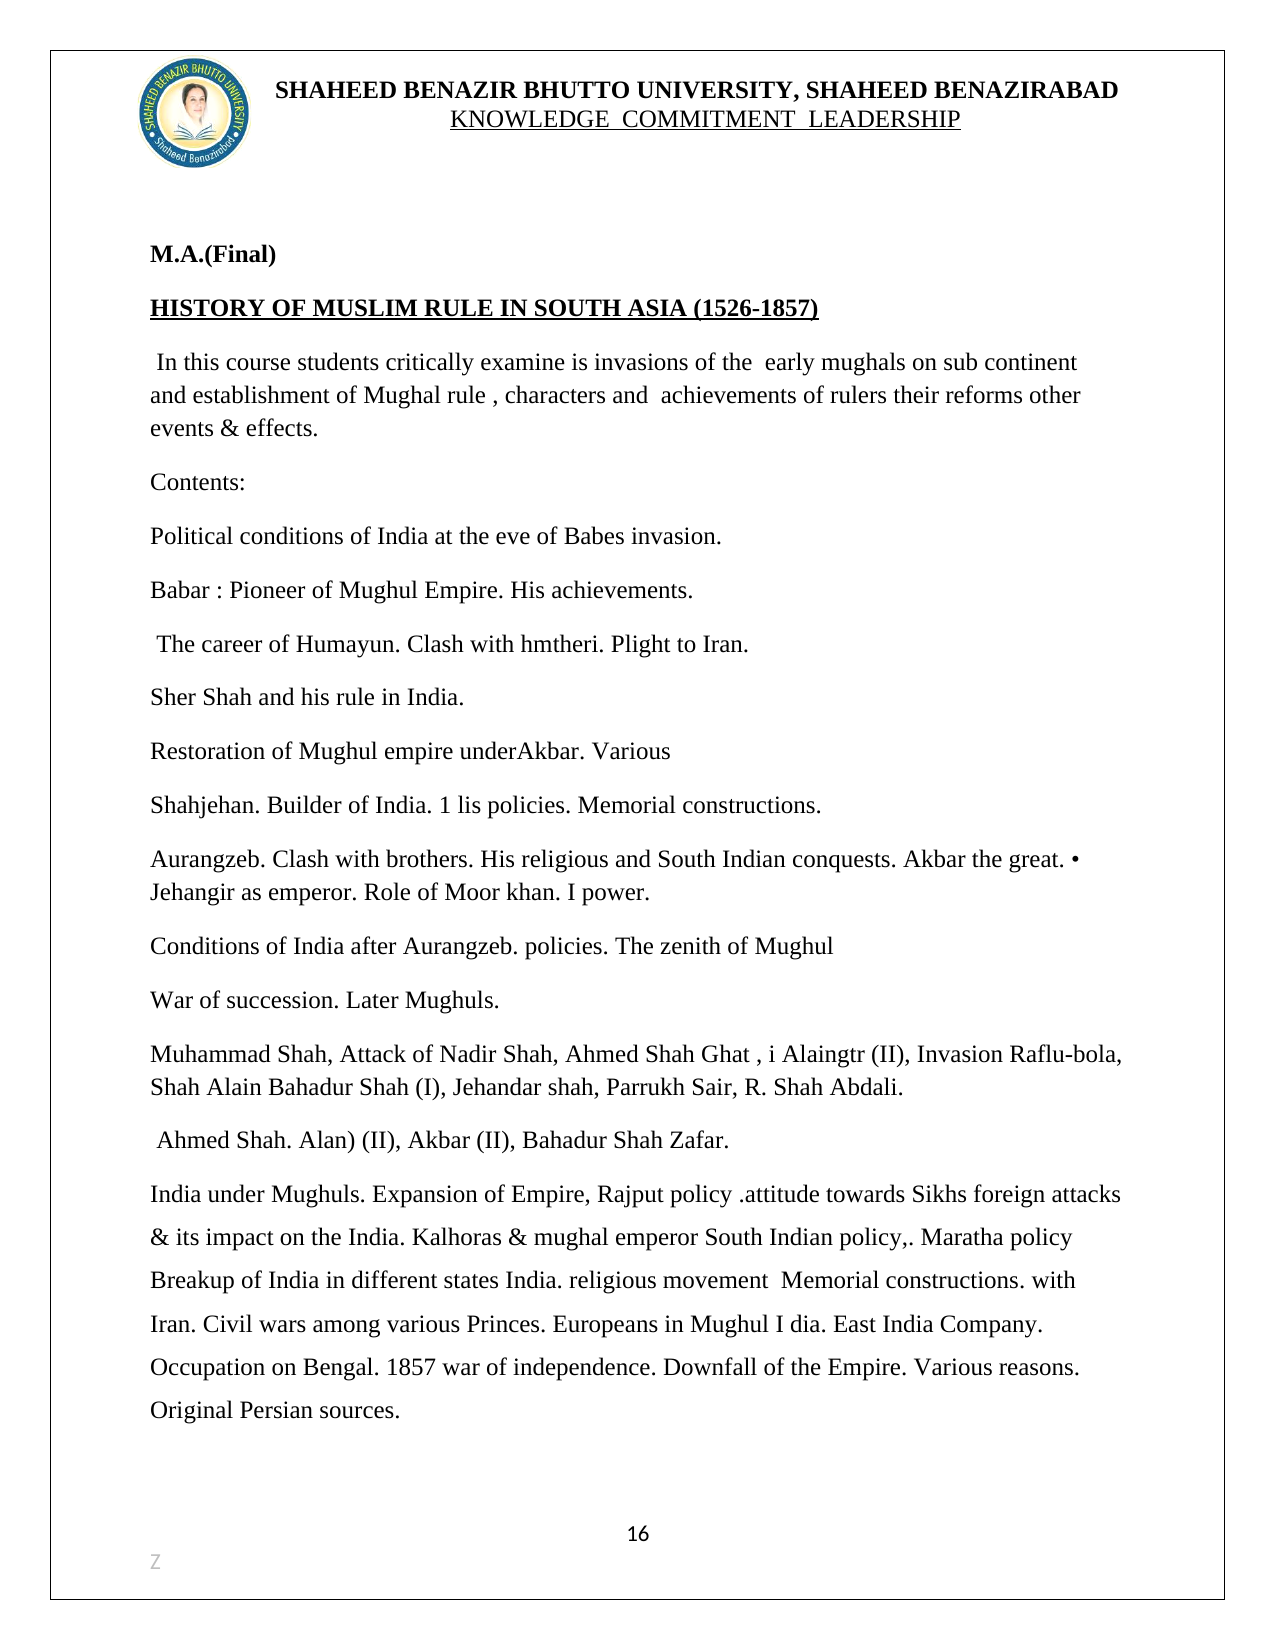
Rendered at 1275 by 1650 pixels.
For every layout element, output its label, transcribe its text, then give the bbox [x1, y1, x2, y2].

text The career of Humayun. Clash with hmtheri. Plight to Iran. [150, 629, 1125, 657]
text Muhammad Shah, Attack of Nadir Shah, Ahmed Shah Ghat , i Alaingtr (II), Invasion Raflu-bola, Shah Alain Bahadur Shah (I), Jehandar shah, Parrukh Sair, R. Shah Abdali. [150, 1039, 1125, 1100]
text Restoration of Mughul empire underAkbar. Various [150, 736, 1125, 765]
picture [137, 55, 252, 168]
text Political conditions of India at the eve of Babes invasion. [150, 521, 1125, 550]
text Babar : Pioneer of Mughul Empire. His achievements. [150, 575, 1125, 603]
text Contents: [150, 467, 1125, 496]
text India under Mughuls. Expansion of Empire, Rajput policy .attitude towards Sikhs foreign attacks & its impact on the India. Kalhoras & mughal emperor South Indian policy,. Maratha policy Breakup of India in different states India. religious movement Memorial constructions. with Iran. Civil wars among various Princes. Europeans in Mughul I dia. East India Company. Occupation on Bengal. 1857 war of independence. Downfall of the Empire. Various reasons. Original Persian sources. [150, 1179, 1125, 1424]
text Conditions of India after Aurangzeb. policies. The zenith of Mughul [150, 931, 1125, 960]
text HISTORY OF MUSLIM RULE IN SOUTH ASIA (1526-1857) [150, 293, 1125, 322]
text M.A.(Final) [150, 239, 1125, 268]
text Aurangzeb. Clash with brothers. His religious and South Indian conquests. Akbar the great. • Jehangir as emperor. Role of Moor khan. I power. [150, 844, 1125, 906]
text In this course students critically examine is invasions of the early mughals on sub continent and establishment of Mughal rule , characters and achievements of rulers their reforms other events & effects. [150, 347, 1125, 442]
text War of succession. Later Mughuls. [150, 985, 1125, 1013]
text Shahjehan. Builder of India. 1 lis policies. Memorial constructions. [150, 790, 1125, 819]
text Sher Shah and his rule in India. [150, 682, 1125, 711]
text Ahmed Shah. Alan) (II), Akbar (II), Bahadur Shah Zafar. [150, 1126, 1125, 1154]
